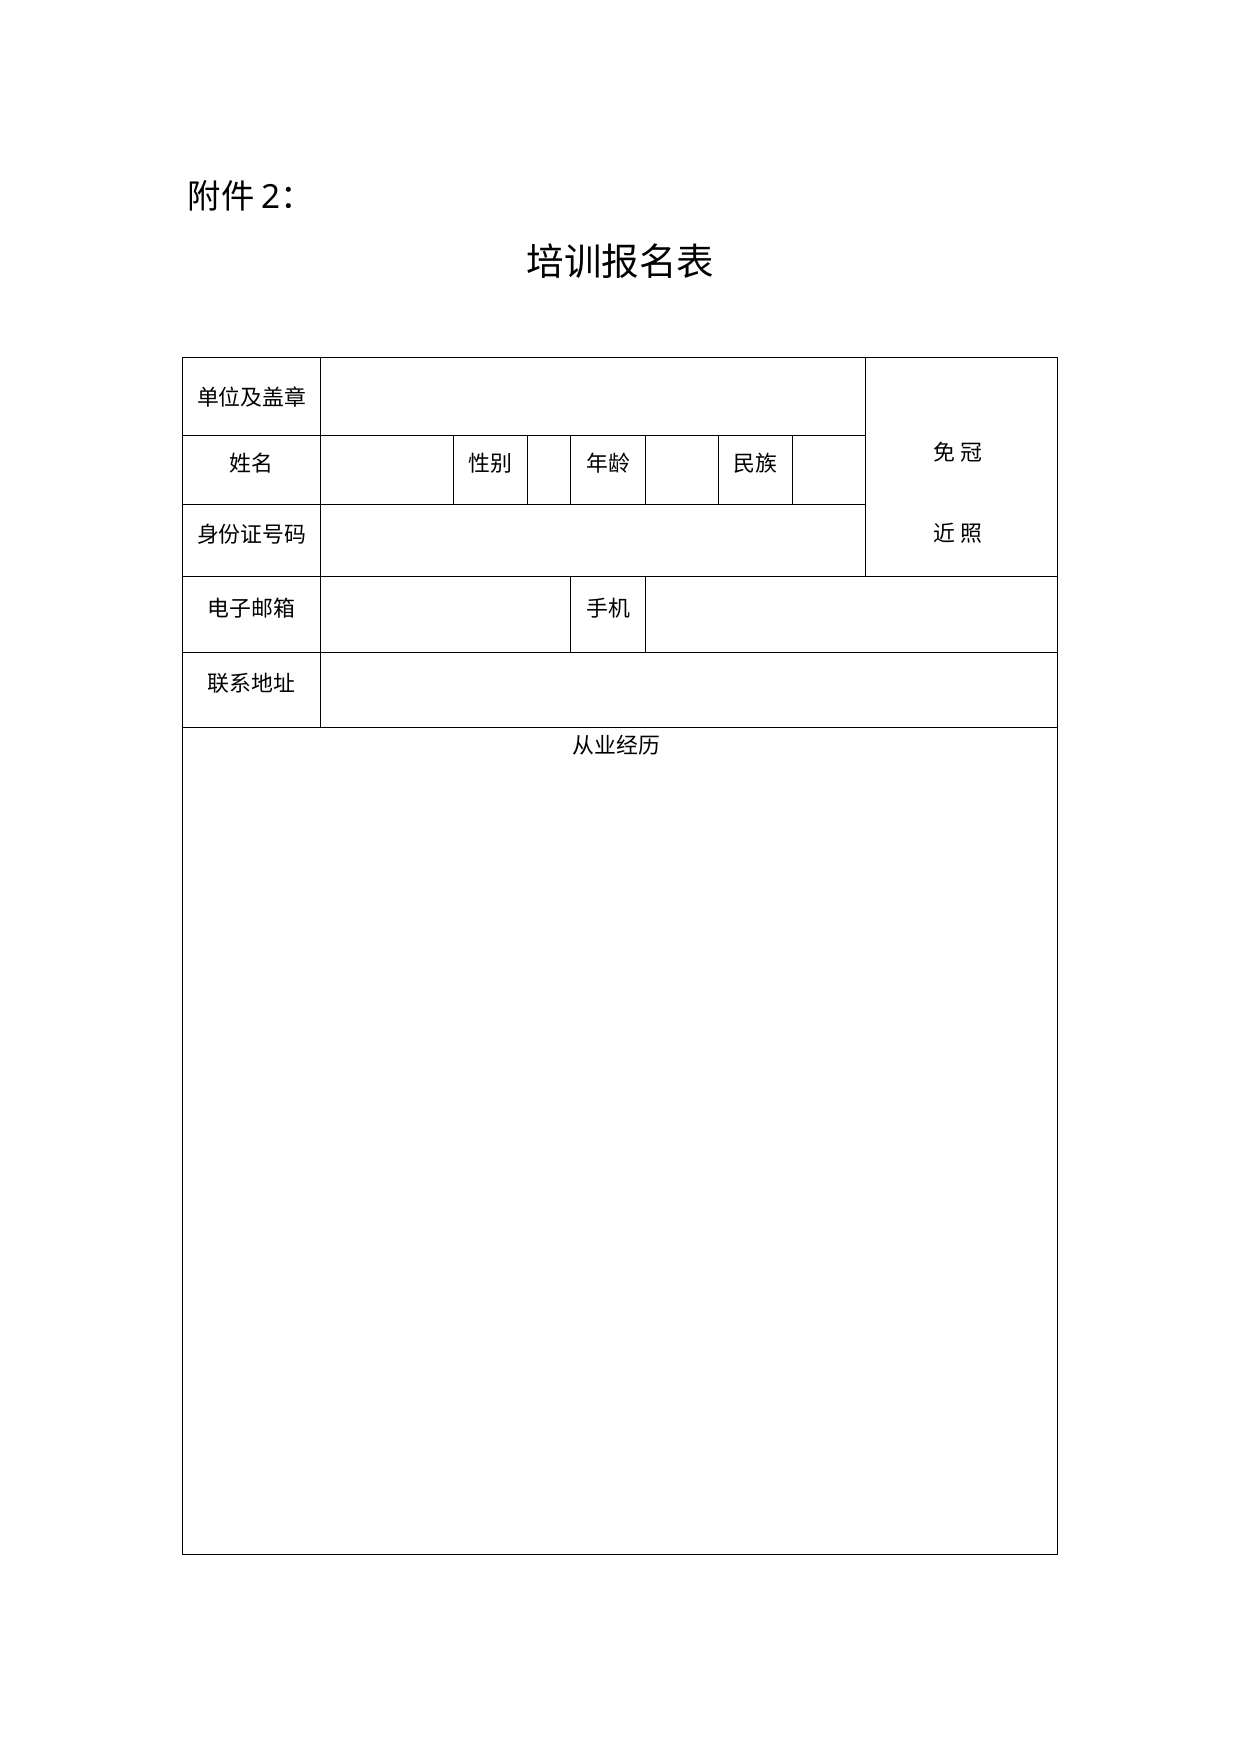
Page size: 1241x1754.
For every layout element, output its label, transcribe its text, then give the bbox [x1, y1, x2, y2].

table_cell 年龄 [571, 436, 645, 504]
table_cell [321, 577, 570, 652]
table_cell [646, 436, 718, 504]
table_header [321, 358, 865, 434]
table_cell [321, 653, 1057, 727]
table_cell [646, 577, 1057, 652]
table_header 免 冠 近 照 [866, 358, 1057, 576]
table_cell [793, 436, 865, 504]
table_cell 从业经历 [183, 728, 1057, 1553]
table_cell 姓名 [183, 436, 320, 504]
table_cell 性别 [454, 436, 527, 504]
table_cell 身份证号码 [183, 505, 320, 576]
table_cell 联系地址 [183, 653, 320, 727]
table_cell [321, 436, 453, 504]
table_cell [321, 505, 865, 576]
table_cell [528, 436, 570, 504]
table_cell 电子邮箱 [183, 577, 320, 652]
text 培训报名表 [187, 227, 1053, 292]
text 附件2： [187, 162, 1053, 227]
table_cell 手机 [571, 577, 645, 652]
table_header 单位及盖章 [183, 358, 320, 434]
table_cell 民族 [719, 436, 792, 504]
